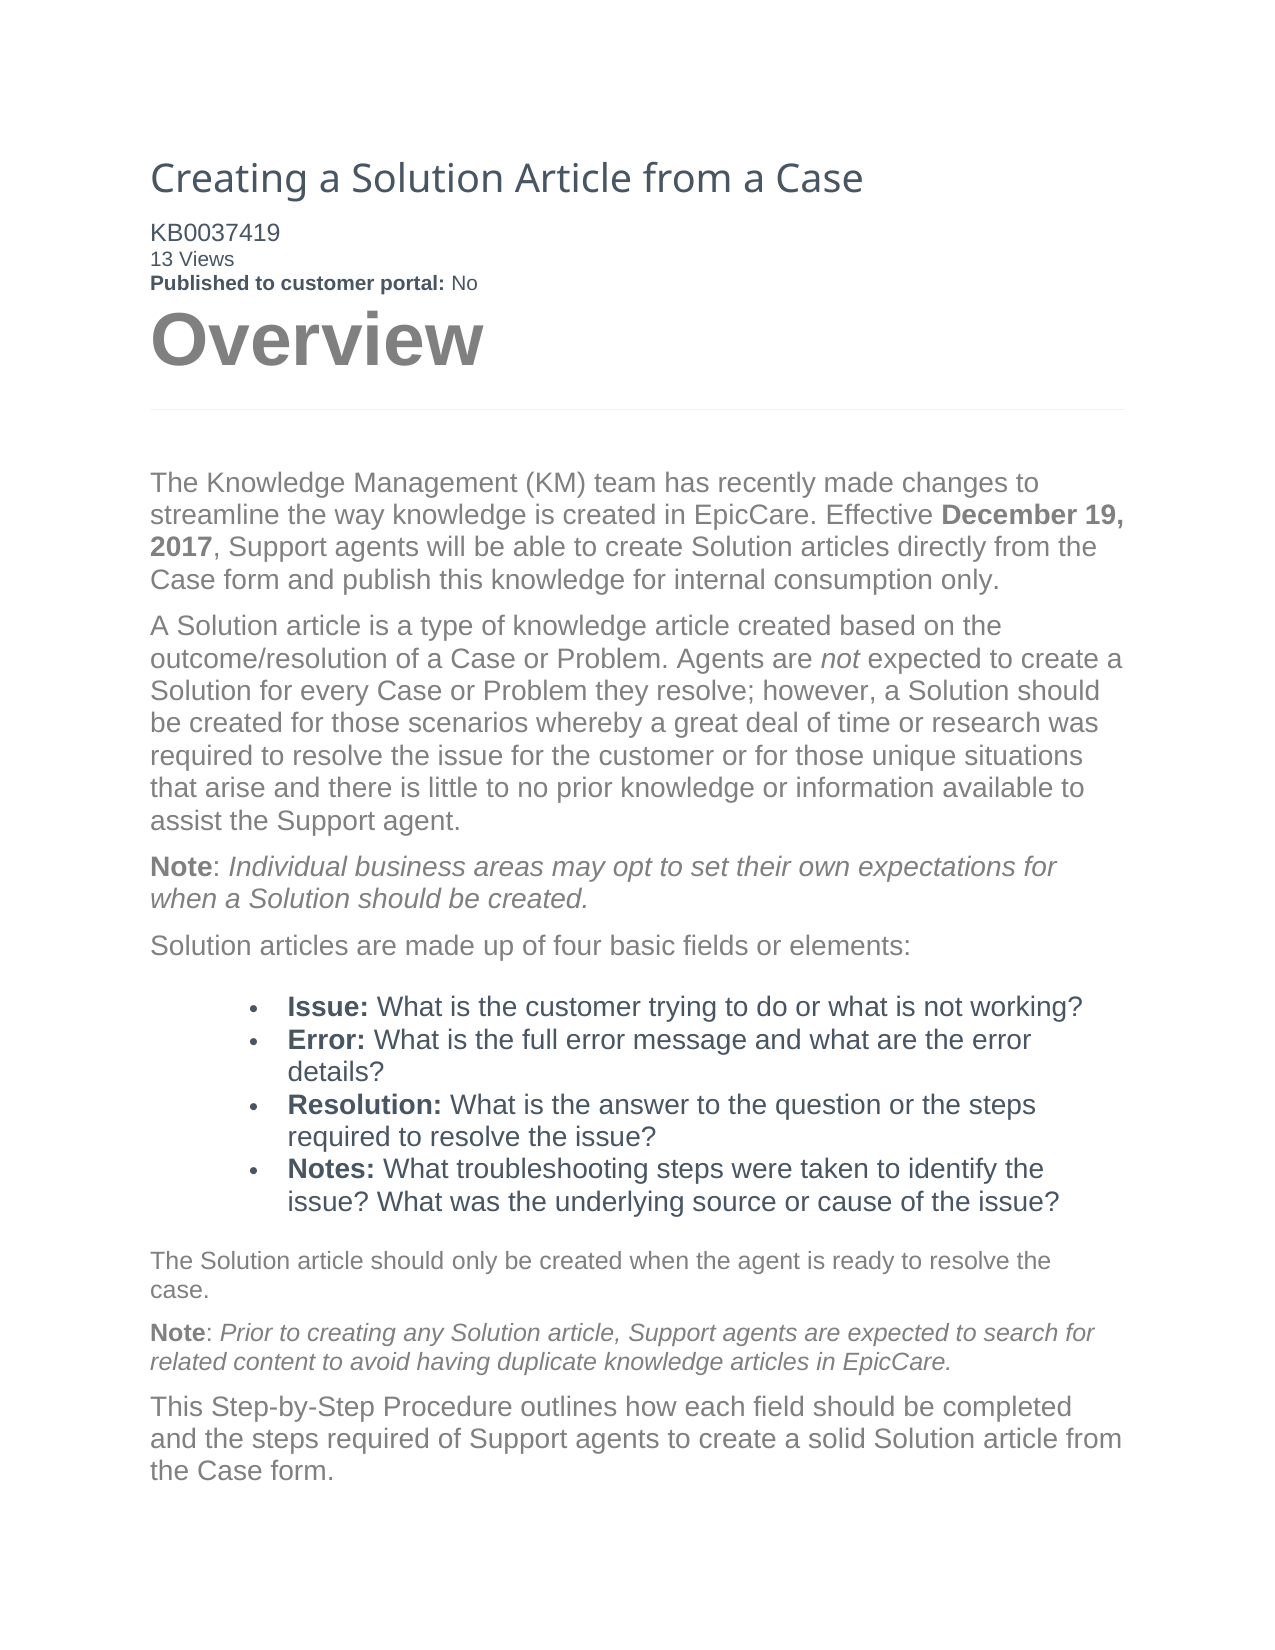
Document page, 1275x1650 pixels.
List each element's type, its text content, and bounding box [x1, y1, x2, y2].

text Overview [150, 295, 1125, 381]
text Note: Prior to creating any Solution article, Support agents are expected to search for related content to avoid having duplicate knowledge articles in EpicCare. [150, 1318, 1125, 1375]
list Error: What is the full error message and what are the error details? [250, 1023, 1125, 1088]
list Issue: What is the customer trying to do or what is not working? [250, 990, 1125, 1023]
text 13 Views [150, 247, 1125, 271]
list Resolution: What is the answer to the question or the steps required to resolve the issue? [250, 1088, 1125, 1152]
text Note: Individual business areas may opt to set their own expectations for when a Solution should be created. [150, 850, 1125, 915]
text Solution articles are made up of four basic fields or elements: [150, 929, 1125, 961]
text This Step-by-Step Procedure outlines how each field should be completed and the steps required of Support agents to create a solid Solution article from the Case form. [150, 1389, 1125, 1487]
text KB0037419 [150, 218, 1125, 247]
text Creating a Solution Article from a Case [150, 150, 1125, 204]
text The Solution article should only be created when the agent is ready to resolve the case. [150, 1246, 1125, 1304]
list Notes: What troubleshooting steps were taken to identify the issue? What was the underlying source or cause of the issue? [250, 1152, 1125, 1217]
text Published to customer portal: No [150, 271, 1125, 295]
text The Knowledge Management (KM) team has recently made changes to streamline the way knowledge is created in EpicCare. Effective December 19, 2017, Support agents will be able to create Solution articles directly from the Case form and publish this knowledge for internal consumption only. [150, 466, 1125, 595]
text A Solution article is a type of knowledge article created based on the outcome/resolution of a Case or Problem. Agents are not expected to create a Solution for every Case or Problem they resolve; however, a Solution should be created for those scenarios whereby a great deal of time or research was required to resolve the issue for the customer or for those unique situations that arise and there is little to no prior knowledge or information available to assist the Support agent. [150, 609, 1125, 836]
